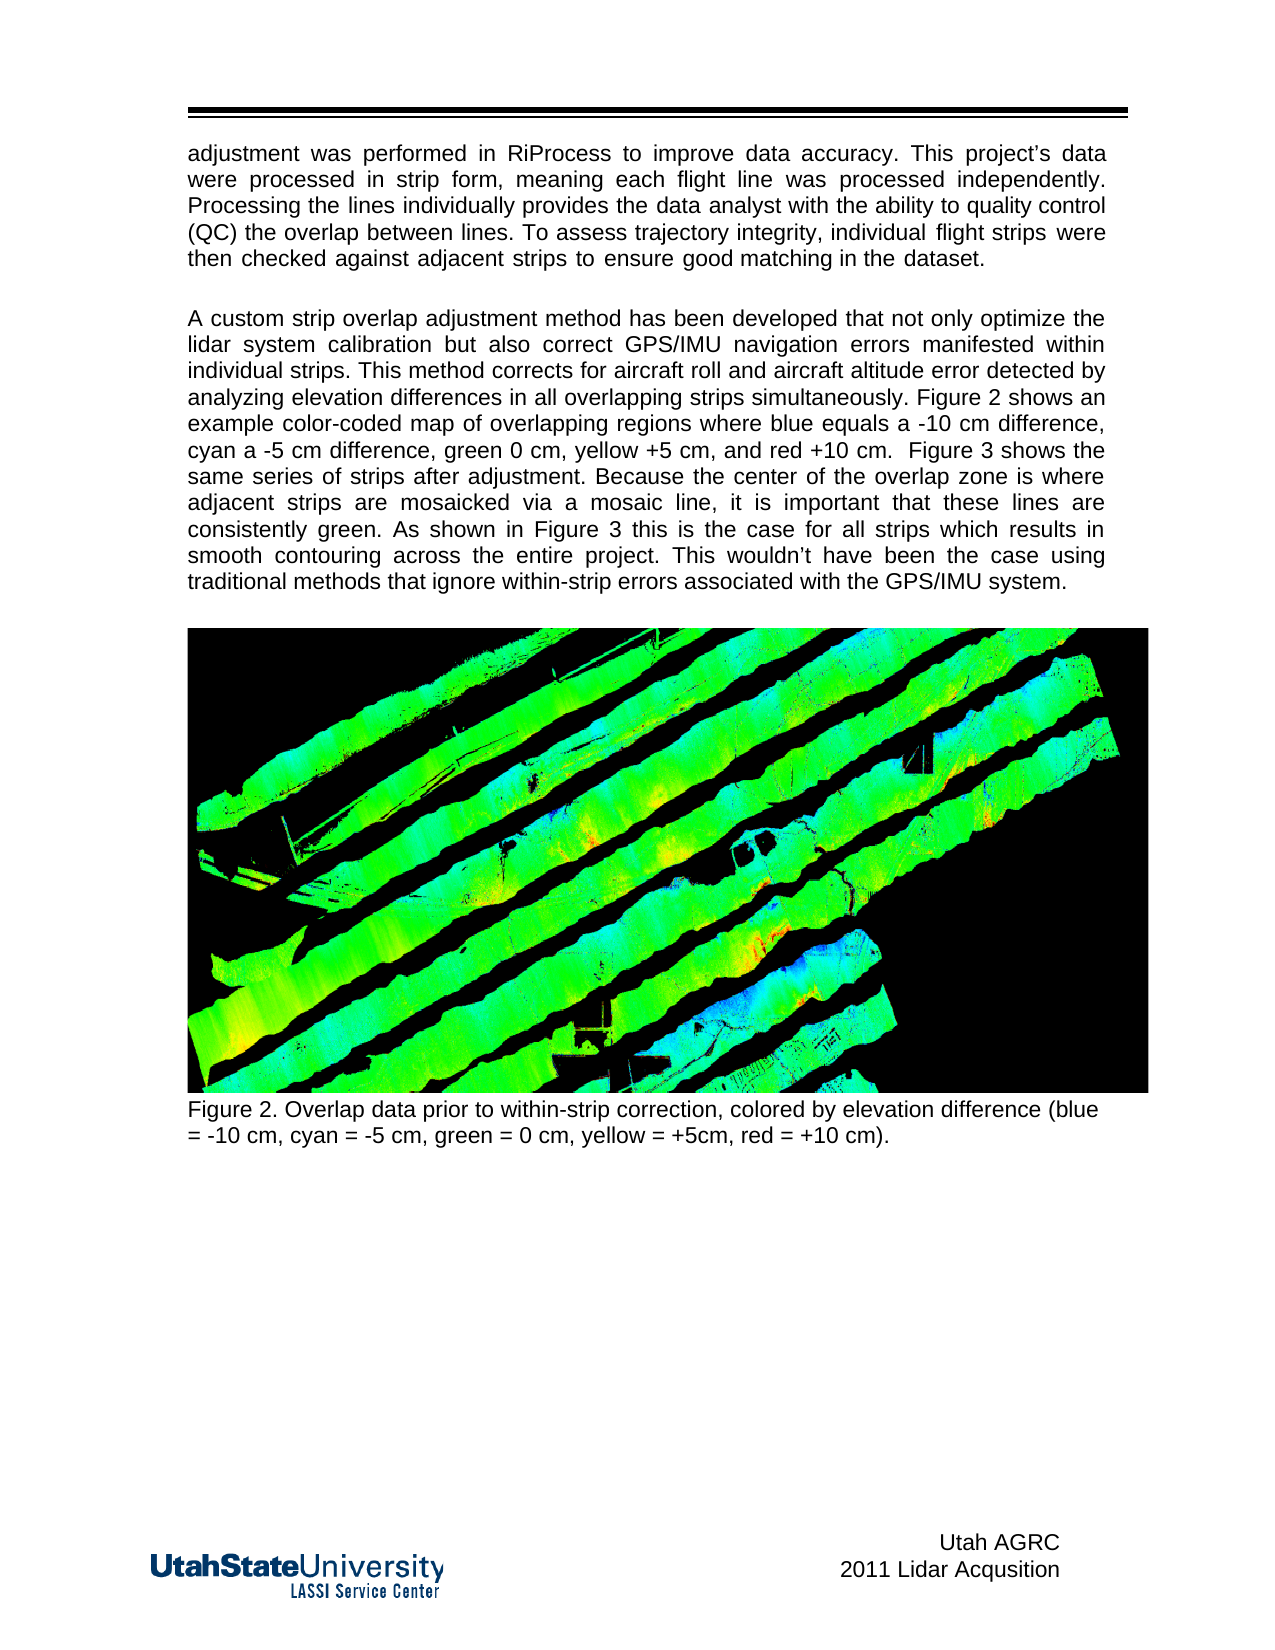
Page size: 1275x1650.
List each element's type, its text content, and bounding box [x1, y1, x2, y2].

text Figure 2. Overlap data prior to within-strip correction, colored by elevation difference (blue = -10 cm, cyan = -5 cm, green = 0 cm, yellow = +5cm, red = +10 cm). [187, 1096, 1100, 1148]
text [187, 139, 1106, 271]
text A custom strip overlap adjustment method has been developed that not only optimize the lidar system calibration but also correct GPS/IMU navigation errors manifested within individual strips. This method corrects for aircraft roll and aircraft altitude error detected by analyzing elevation differences in all overlapping strips simultaneously. Figure 2 shows an example color-coded map of overlapping regions where blue equals a -10 cm difference, cyan a -5 cm difference, green 0 cm, yellow +5 cm, and red +10 cm. Figure 3 shows the same series of strips after adjustment. Because the center of the overlap zone is where adjacent strips are mosaicked via a mosaic line, it is important that these lines are consistently green. As shown in Figure 3 this is the case for all strips which results in smooth contouring across the entire project. This wouldn’t have been the case using traditional methods that ignore within-strip errors associated with the GPS/IMU system. [187, 305, 1106, 595]
picture [187, 628, 1149, 1093]
picture [149, 1548, 443, 1602]
